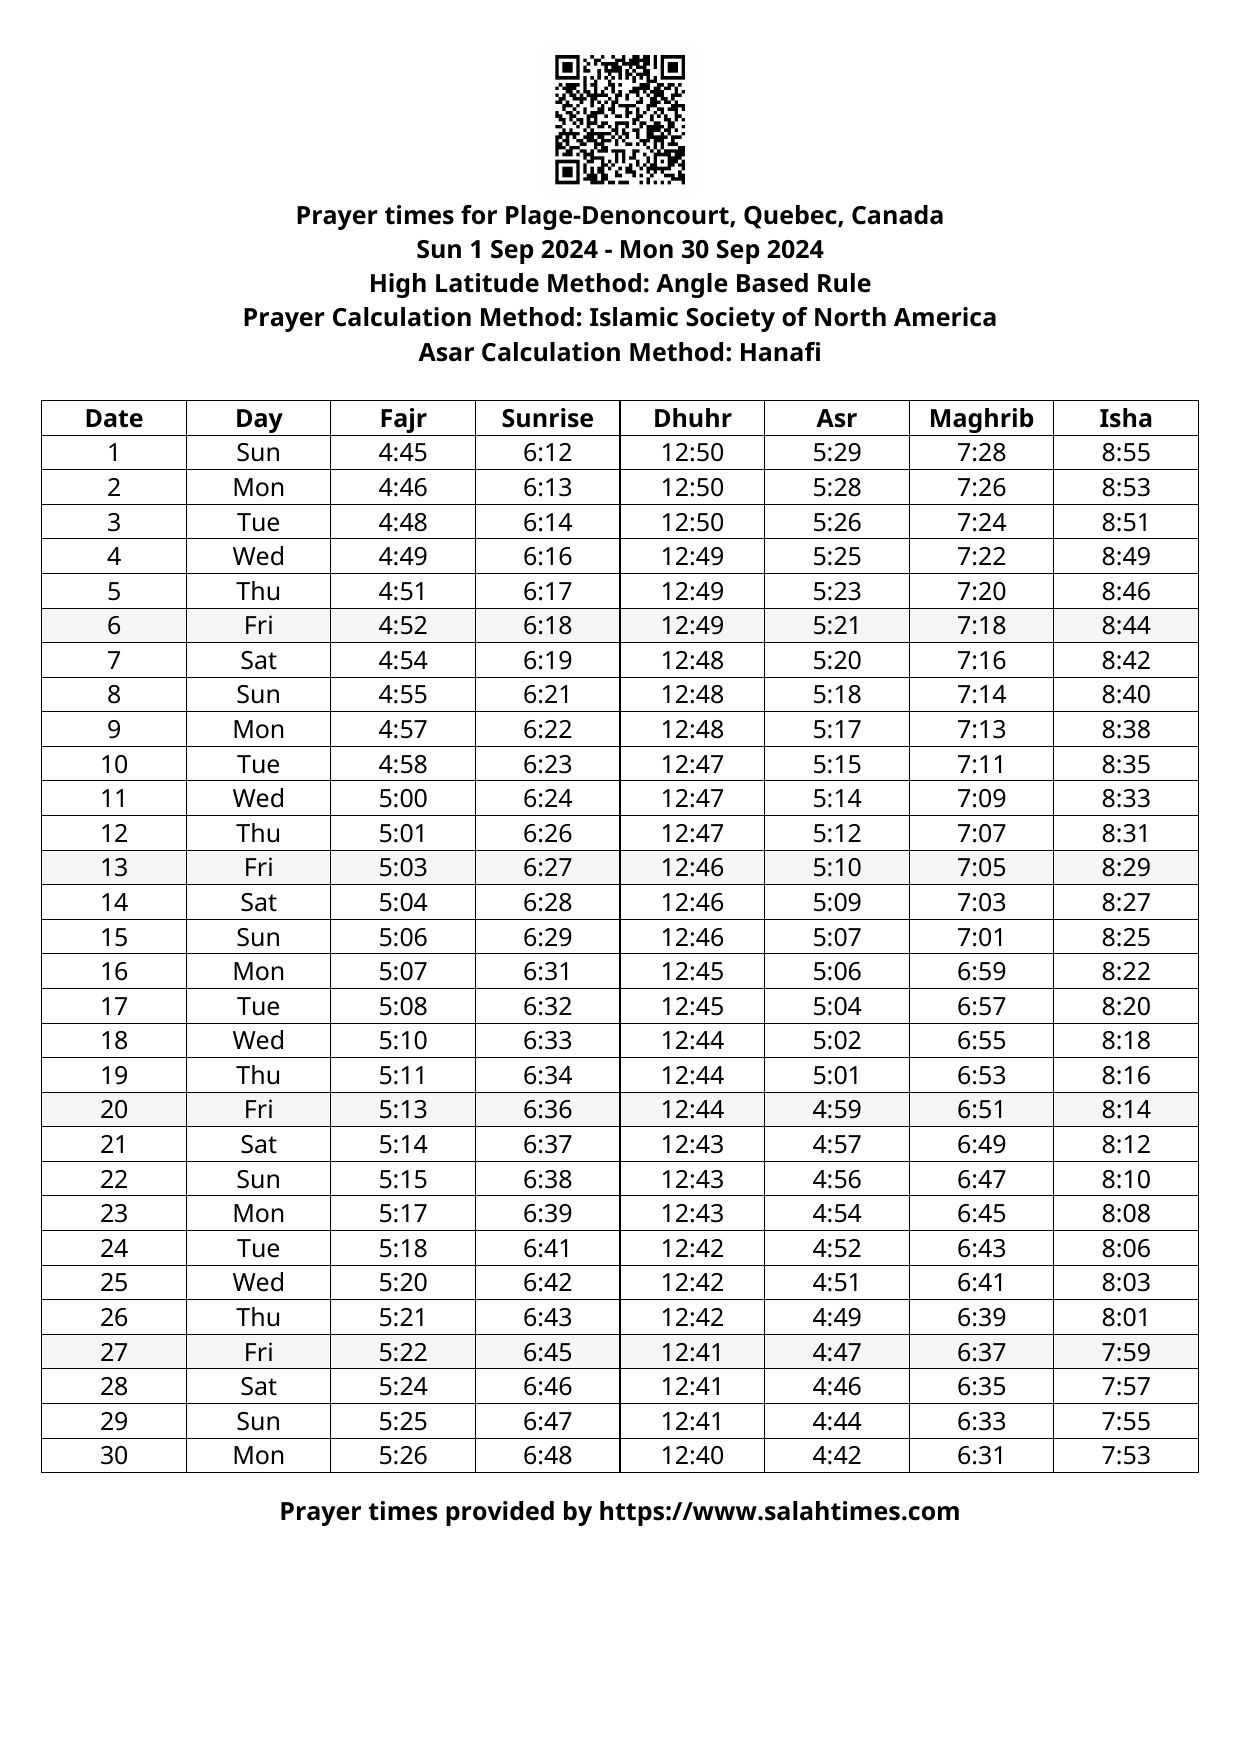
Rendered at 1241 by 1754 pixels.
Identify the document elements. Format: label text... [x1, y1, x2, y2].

table_cell Tue [187, 989, 330, 1022]
table_cell 8:44 [1054, 609, 1198, 642]
table_cell 7:16 [910, 643, 1053, 677]
table_cell 6:19 [476, 643, 619, 677]
table_cell 5:14 [765, 781, 909, 815]
table_cell 4:55 [331, 678, 475, 711]
table_cell 12:44 [621, 1093, 764, 1126]
table_cell 29 [42, 1404, 186, 1437]
text Prayer times for Plage-Denoncourt, Quebec, Canada [42, 198, 1198, 232]
table_cell Fri [187, 609, 330, 642]
table_cell 6:12 [476, 436, 619, 469]
table_cell Sat [187, 1127, 330, 1161]
table_cell Sun [187, 920, 330, 953]
table_cell 5:25 [331, 1404, 475, 1437]
table_cell Thu [187, 816, 330, 849]
table_cell 8:35 [1054, 747, 1198, 780]
table_cell 6:24 [476, 781, 619, 815]
table_cell 5:10 [331, 1024, 475, 1057]
table_cell 4:44 [765, 1404, 909, 1437]
table_cell 5:23 [765, 574, 909, 607]
table_cell 12:41 [621, 1335, 764, 1368]
table_cell Sun [187, 1404, 330, 1437]
table_cell 7:14 [910, 678, 1053, 711]
table_cell 6:34 [476, 1058, 619, 1092]
table_cell 5:15 [331, 1162, 475, 1195]
table_cell 5:20 [765, 643, 909, 677]
table_cell 4:45 [331, 436, 475, 469]
table_cell 4:57 [765, 1127, 909, 1161]
table_cell 17 [42, 989, 186, 1022]
table_cell 6:31 [910, 1439, 1053, 1472]
table_cell 7:03 [910, 885, 1053, 919]
table_cell 5:00 [331, 781, 475, 815]
table_cell 24 [42, 1231, 186, 1264]
table_header Day [187, 401, 330, 434]
table_cell Thu [187, 574, 330, 607]
table_cell Mon [187, 954, 330, 988]
table_cell 7:26 [910, 470, 1053, 504]
table_cell 6:47 [476, 1404, 619, 1437]
table_cell 12:46 [621, 851, 764, 884]
table_cell 12:43 [621, 1127, 764, 1161]
table_cell 7 [42, 643, 186, 677]
table_cell 6:53 [910, 1058, 1053, 1092]
table_cell 7:59 [1054, 1335, 1198, 1368]
table_cell Tue [187, 505, 330, 538]
table_cell 6:33 [910, 1404, 1053, 1437]
table_cell 5:22 [331, 1335, 475, 1368]
table_cell 12:50 [621, 436, 764, 469]
table_cell Sun [187, 436, 330, 469]
table_cell 12:50 [621, 505, 764, 538]
table_cell 4 [42, 539, 186, 573]
table_cell 8:27 [1054, 885, 1198, 919]
table_cell Sun [187, 678, 330, 711]
table_cell 6 [42, 609, 186, 642]
table_cell 27 [42, 1335, 186, 1368]
table_cell 5:28 [765, 470, 909, 504]
table_cell 7:22 [910, 539, 1053, 573]
table_cell 7:24 [910, 505, 1053, 538]
table_cell 19 [42, 1058, 186, 1092]
table_cell 6:43 [910, 1231, 1053, 1264]
table_cell 2 [42, 470, 186, 504]
table_cell 4:46 [331, 470, 475, 504]
table_cell 7:20 [910, 574, 1053, 607]
table_cell 4:59 [765, 1093, 909, 1126]
table_cell 7:18 [910, 609, 1053, 642]
table_cell 5:12 [765, 816, 909, 849]
table_cell 23 [42, 1196, 186, 1230]
table_cell 6:45 [476, 1335, 619, 1368]
table_cell 8:08 [1054, 1196, 1198, 1230]
table_cell 8:03 [1054, 1266, 1198, 1299]
table_cell 6:26 [476, 816, 619, 849]
table_cell 8:53 [1054, 470, 1198, 504]
table_cell 6:22 [476, 712, 619, 746]
table_cell 10 [42, 747, 186, 780]
text Prayer Calculation Method: Islamic Society of North America [42, 300, 1198, 334]
table_cell 6:39 [910, 1300, 1053, 1334]
table_cell 9 [42, 712, 186, 746]
table_cell 8:42 [1054, 643, 1198, 677]
table_cell 8:18 [1054, 1024, 1198, 1057]
table_cell Sat [187, 1369, 330, 1403]
table_cell 5:01 [765, 1058, 909, 1092]
table_cell 14 [42, 885, 186, 919]
table_cell 12:43 [621, 1162, 764, 1195]
table_cell 5:21 [765, 609, 909, 642]
table_cell 7:55 [1054, 1404, 1198, 1437]
table_cell 8:40 [1054, 678, 1198, 711]
table_cell 6:55 [910, 1024, 1053, 1057]
table_cell 5:13 [331, 1093, 475, 1126]
table_cell 28 [42, 1369, 186, 1403]
table_cell 6:27 [476, 851, 619, 884]
table_cell 5:26 [331, 1439, 475, 1472]
table_cell 12:48 [621, 643, 764, 677]
table_cell Sun [187, 1162, 330, 1195]
table_cell 4:49 [765, 1300, 909, 1334]
table_cell 5:15 [765, 747, 909, 780]
table_cell 6:16 [476, 539, 619, 573]
table_cell 6:21 [476, 678, 619, 711]
text Prayer times provided by https://www.salahtimes.com [42, 1494, 1198, 1528]
text High Latitude Method: Angle Based Rule [42, 266, 1198, 300]
table_cell 4:54 [331, 643, 475, 677]
table_cell 8:29 [1054, 851, 1198, 884]
table_cell 6:13 [476, 470, 619, 504]
table_cell 7:01 [910, 920, 1053, 953]
table_cell 6:35 [910, 1369, 1053, 1403]
table_cell 5:03 [331, 851, 475, 884]
table_cell 6:17 [476, 574, 619, 607]
table_cell 5:26 [765, 505, 909, 538]
table_cell 6:18 [476, 609, 619, 642]
table_cell 21 [42, 1127, 186, 1161]
table_cell 7:13 [910, 712, 1053, 746]
table_cell Fri [187, 1093, 330, 1126]
table_cell 12:48 [621, 678, 764, 711]
table_cell 12:45 [621, 954, 764, 988]
table_cell 12:46 [621, 920, 764, 953]
table_cell 5:02 [765, 1024, 909, 1057]
table_cell 6:39 [476, 1196, 619, 1230]
table_cell 12:47 [621, 816, 764, 849]
table_cell 5:09 [765, 885, 909, 919]
table_cell 8 [42, 678, 186, 711]
table_cell 8:46 [1054, 574, 1198, 607]
table_cell 8:10 [1054, 1162, 1198, 1195]
table_cell 6:29 [476, 920, 619, 953]
table_cell 4:51 [331, 574, 475, 607]
table_cell 18 [42, 1024, 186, 1057]
table_cell 6:48 [476, 1439, 619, 1472]
table_cell 6:14 [476, 505, 619, 538]
table_cell 5:21 [331, 1300, 475, 1334]
table_cell 5:17 [331, 1196, 475, 1230]
table_cell 7:11 [910, 747, 1053, 780]
table_cell 8:20 [1054, 989, 1198, 1022]
table_cell 6:43 [476, 1300, 619, 1334]
table_cell 7:57 [1054, 1369, 1198, 1403]
table_cell 5:14 [331, 1127, 475, 1161]
table_cell 7:28 [910, 436, 1053, 469]
table_cell 8:01 [1054, 1300, 1198, 1334]
table_cell Sat [187, 643, 330, 677]
table_cell 6:32 [476, 989, 619, 1022]
text Sun 1 Sep 2024 - Mon 30 Sep 2024 [42, 232, 1198, 266]
table_cell 4:47 [765, 1335, 909, 1368]
table_header Maghrib [910, 401, 1053, 434]
table_cell 6:47 [910, 1162, 1053, 1195]
table_cell 8:22 [1054, 954, 1198, 988]
table_cell Thu [187, 1058, 330, 1092]
table_cell 6:36 [476, 1093, 619, 1126]
table_cell 4:46 [765, 1369, 909, 1403]
table_cell 12:42 [621, 1231, 764, 1264]
table_cell 12:45 [621, 989, 764, 1022]
table_cell 4:42 [765, 1439, 909, 1472]
table_cell 6:49 [910, 1127, 1053, 1161]
table_cell 8:38 [1054, 712, 1198, 746]
table_cell 5:24 [331, 1369, 475, 1403]
table_cell 5:04 [331, 885, 475, 919]
table_cell 5:04 [765, 989, 909, 1022]
table_cell Thu [187, 1300, 330, 1334]
table_cell Sat [187, 885, 330, 919]
table_cell 4:58 [331, 747, 475, 780]
table_cell 12:43 [621, 1196, 764, 1230]
table_cell 8:14 [1054, 1093, 1198, 1126]
table_cell 6:42 [476, 1266, 619, 1299]
table_cell 12:44 [621, 1024, 764, 1057]
table_cell Wed [187, 1266, 330, 1299]
table_cell Mon [187, 712, 330, 746]
table_cell 5:08 [331, 989, 475, 1022]
table_cell 5:06 [331, 920, 475, 953]
table_cell 12:50 [621, 470, 764, 504]
table_cell 6:38 [476, 1162, 619, 1195]
table_cell 4:52 [765, 1231, 909, 1264]
table_cell 5:25 [765, 539, 909, 573]
table_cell 7:53 [1054, 1439, 1198, 1472]
table_cell 26 [42, 1300, 186, 1334]
table_cell 12:48 [621, 712, 764, 746]
table_cell 7:09 [910, 781, 1053, 815]
table_cell 6:57 [910, 989, 1053, 1022]
table_cell 30 [42, 1439, 186, 1472]
table_cell 6:41 [476, 1231, 619, 1264]
table_header Fajr [331, 401, 475, 434]
table_cell 5:10 [765, 851, 909, 884]
table_cell 5:20 [331, 1266, 475, 1299]
table_cell 12:40 [621, 1439, 764, 1472]
table_cell 6:45 [910, 1196, 1053, 1230]
table_cell 8:25 [1054, 920, 1198, 953]
table_cell 12:47 [621, 781, 764, 815]
table_cell 5:07 [331, 954, 475, 988]
table_cell 8:06 [1054, 1231, 1198, 1264]
table_cell 6:31 [476, 954, 619, 988]
table_cell 6:23 [476, 747, 619, 780]
table_cell 5:18 [331, 1231, 475, 1264]
table_cell 12:47 [621, 747, 764, 780]
table_cell 4:54 [765, 1196, 909, 1230]
table_cell 12:41 [621, 1369, 764, 1403]
table_cell 7:05 [910, 851, 1053, 884]
table_cell 12:42 [621, 1300, 764, 1334]
table_cell 5 [42, 574, 186, 607]
table_cell 25 [42, 1266, 186, 1299]
table_cell 12:49 [621, 539, 764, 573]
table_cell 5:06 [765, 954, 909, 988]
table_cell Tue [187, 1231, 330, 1264]
table_cell 8:16 [1054, 1058, 1198, 1092]
table_header Dhuhr [621, 401, 764, 434]
table_cell Mon [187, 470, 330, 504]
table_cell 5:07 [765, 920, 909, 953]
table_cell 8:55 [1054, 436, 1198, 469]
table_cell 11 [42, 781, 186, 815]
table_cell 12:49 [621, 574, 764, 607]
table_cell 3 [42, 505, 186, 538]
table_cell 6:51 [910, 1093, 1053, 1126]
table_cell 13 [42, 851, 186, 884]
table_cell 8:31 [1054, 816, 1198, 849]
table_cell 7:07 [910, 816, 1053, 849]
table_header Date [42, 401, 186, 434]
table_cell 16 [42, 954, 186, 988]
table_cell 5:18 [765, 678, 909, 711]
table_cell 4:52 [331, 609, 475, 642]
table_cell 12:46 [621, 885, 764, 919]
table_cell Fri [187, 851, 330, 884]
table_cell Wed [187, 1024, 330, 1057]
table_cell Tue [187, 747, 330, 780]
table_header Sunrise [476, 401, 619, 434]
table_cell 6:41 [910, 1266, 1053, 1299]
table_cell 8:49 [1054, 539, 1198, 573]
table_cell 4:49 [331, 539, 475, 573]
table_cell 4:51 [765, 1266, 909, 1299]
table_cell 4:56 [765, 1162, 909, 1195]
table_cell 8:12 [1054, 1127, 1198, 1161]
table_cell 6:37 [910, 1335, 1053, 1368]
table_cell 12:49 [621, 609, 764, 642]
table_cell 5:01 [331, 816, 475, 849]
table_cell 6:37 [476, 1127, 619, 1161]
table_cell 4:48 [331, 505, 475, 538]
table_cell 12 [42, 816, 186, 849]
table_cell 22 [42, 1162, 186, 1195]
table_cell 5:11 [331, 1058, 475, 1092]
table_cell Mon [187, 1439, 330, 1472]
picture [542, 41, 699, 198]
table_cell 5:17 [765, 712, 909, 746]
table_cell Wed [187, 781, 330, 815]
table_cell Fri [187, 1335, 330, 1368]
table_cell 12:44 [621, 1058, 764, 1092]
table_cell Wed [187, 539, 330, 573]
table_cell 15 [42, 920, 186, 953]
table_cell 6:59 [910, 954, 1053, 988]
table_cell Mon [187, 1196, 330, 1230]
table_cell 6:33 [476, 1024, 619, 1057]
table_cell 8:51 [1054, 505, 1198, 538]
table_cell 5:29 [765, 436, 909, 469]
table_header Asr [765, 401, 909, 434]
text Asar Calculation Method: Hanafi [42, 334, 1198, 368]
table_cell 1 [42, 436, 186, 469]
table_cell 8:33 [1054, 781, 1198, 815]
table_header Isha [1054, 401, 1198, 434]
table_cell 6:28 [476, 885, 619, 919]
table_cell 12:41 [621, 1404, 764, 1437]
table_cell 12:42 [621, 1266, 764, 1299]
table_cell 4:57 [331, 712, 475, 746]
table_cell 20 [42, 1093, 186, 1126]
table_cell 6:46 [476, 1369, 619, 1403]
